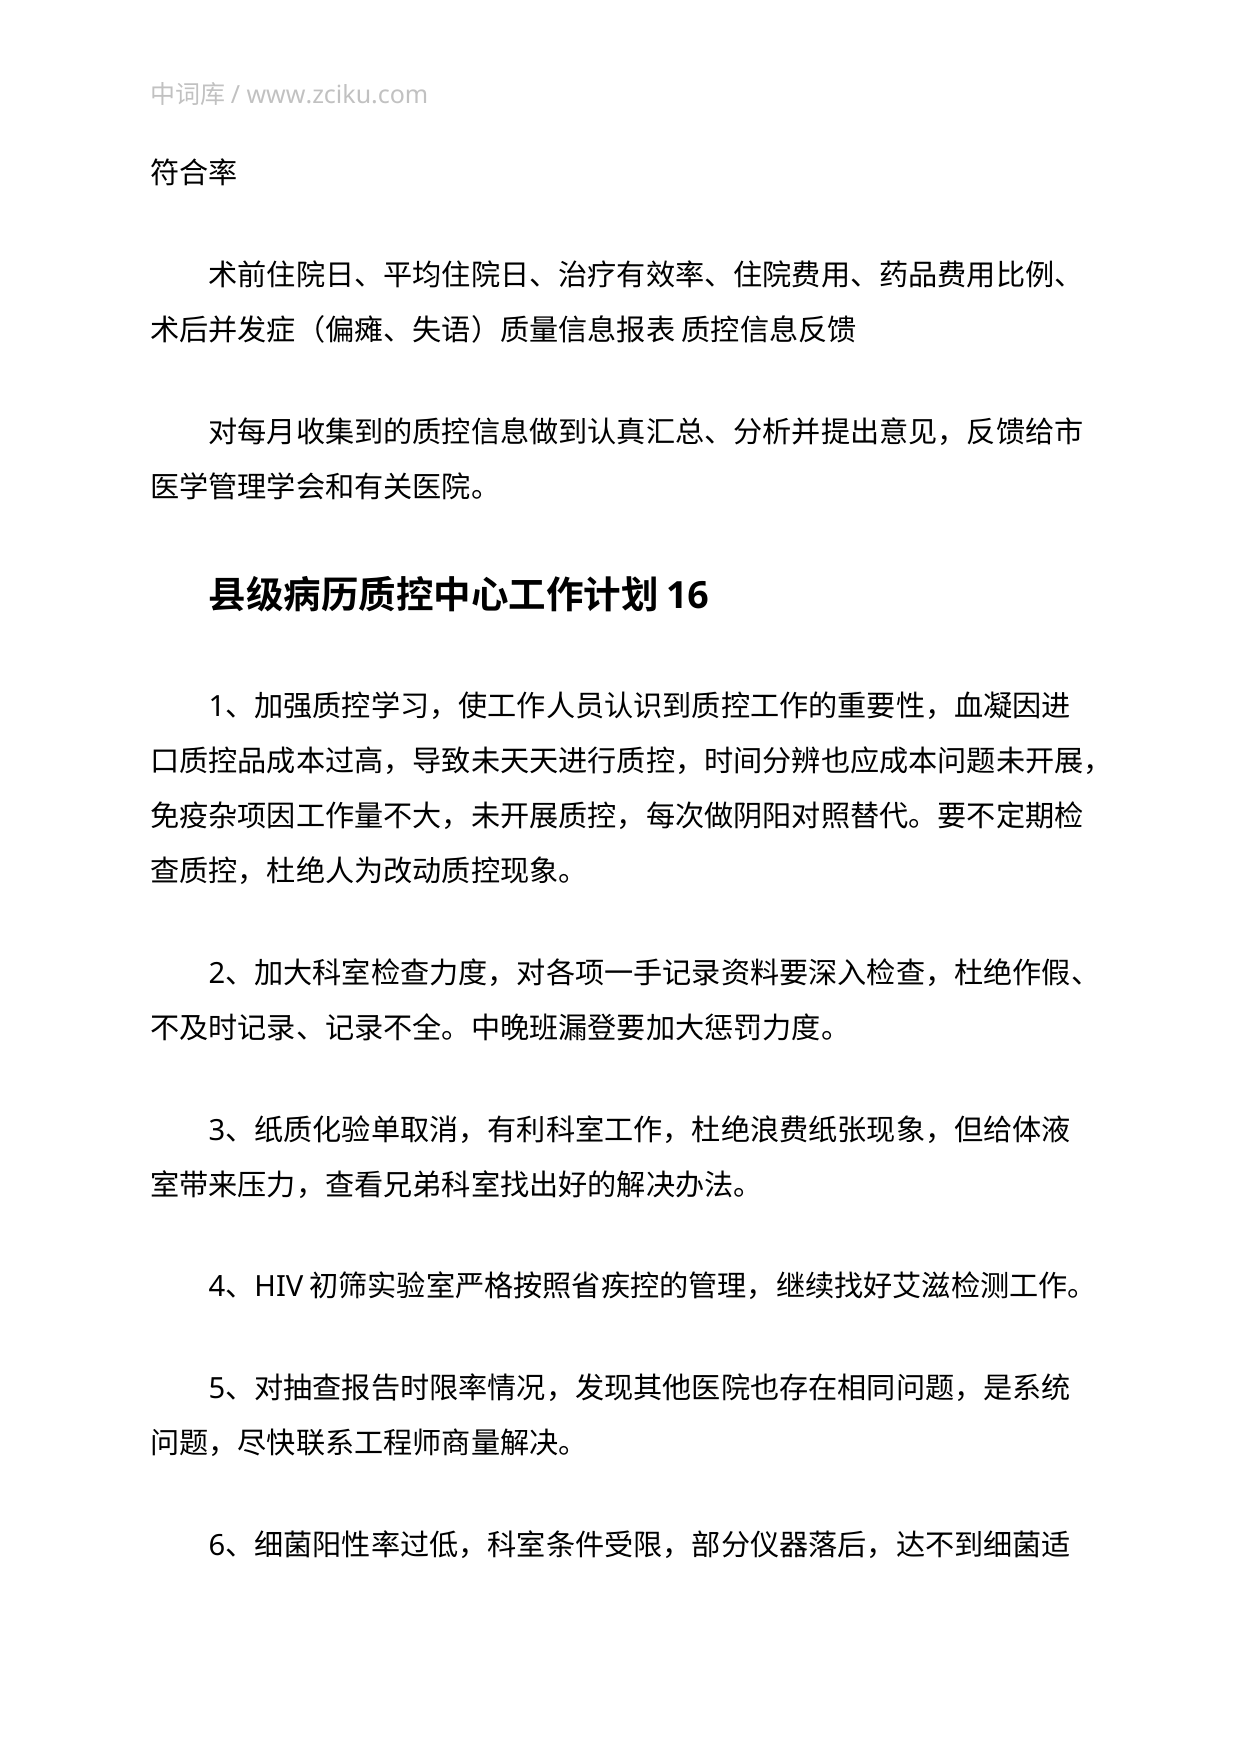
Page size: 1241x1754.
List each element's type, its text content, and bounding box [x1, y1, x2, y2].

text 4、HIV初筛实验室严格按照省疾控的管理，继续找好艾滋检测工作。 [150, 1263, 1090, 1305]
text 2、加大科室检查力度，对各项一手记录资料要深入检查，杜绝作假、不及时记录、记录不全。中晚班漏登要加大惩罚力度。 [150, 949, 1090, 1047]
text 对每月收集到的质控信息做到认真汇总、分析并提出意见，反馈给市医学管理学会和有关医院。 [150, 408, 1090, 506]
text 3、纸质化验单取消，有利科室工作，杜绝浪费纸张现象，但给体液室带来压力，查看兄弟科室找出好的解决办法。 [150, 1106, 1090, 1203]
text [150, 150, 1090, 192]
text 县级病历质控中心工作计划16 [150, 565, 1090, 619]
text 5、对抽查报告时限率情况，发现其他医院也存在相同问题，是系统问题，尽快联系工程师商量解决。 [150, 1365, 1090, 1462]
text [150, 1522, 1090, 1564]
text 术前住院日、平均住院日、治疗有效率、住院费用、药品费用比例、术后并发症（偏瘫、失语）质量信息报表 质控信息反馈 [150, 252, 1090, 349]
text 1、加强质控学习，使工作人员认识到质控工作的重要性，血凝因进口质控品成本过高，导致未天天进行质控，时间分辨也应成本问题未开展，免疫杂项因工作量不大，未开展质控，每次做阴阳对照替代。要不定期检查质控，杜绝人为改动质控现象。 [150, 683, 1090, 890]
